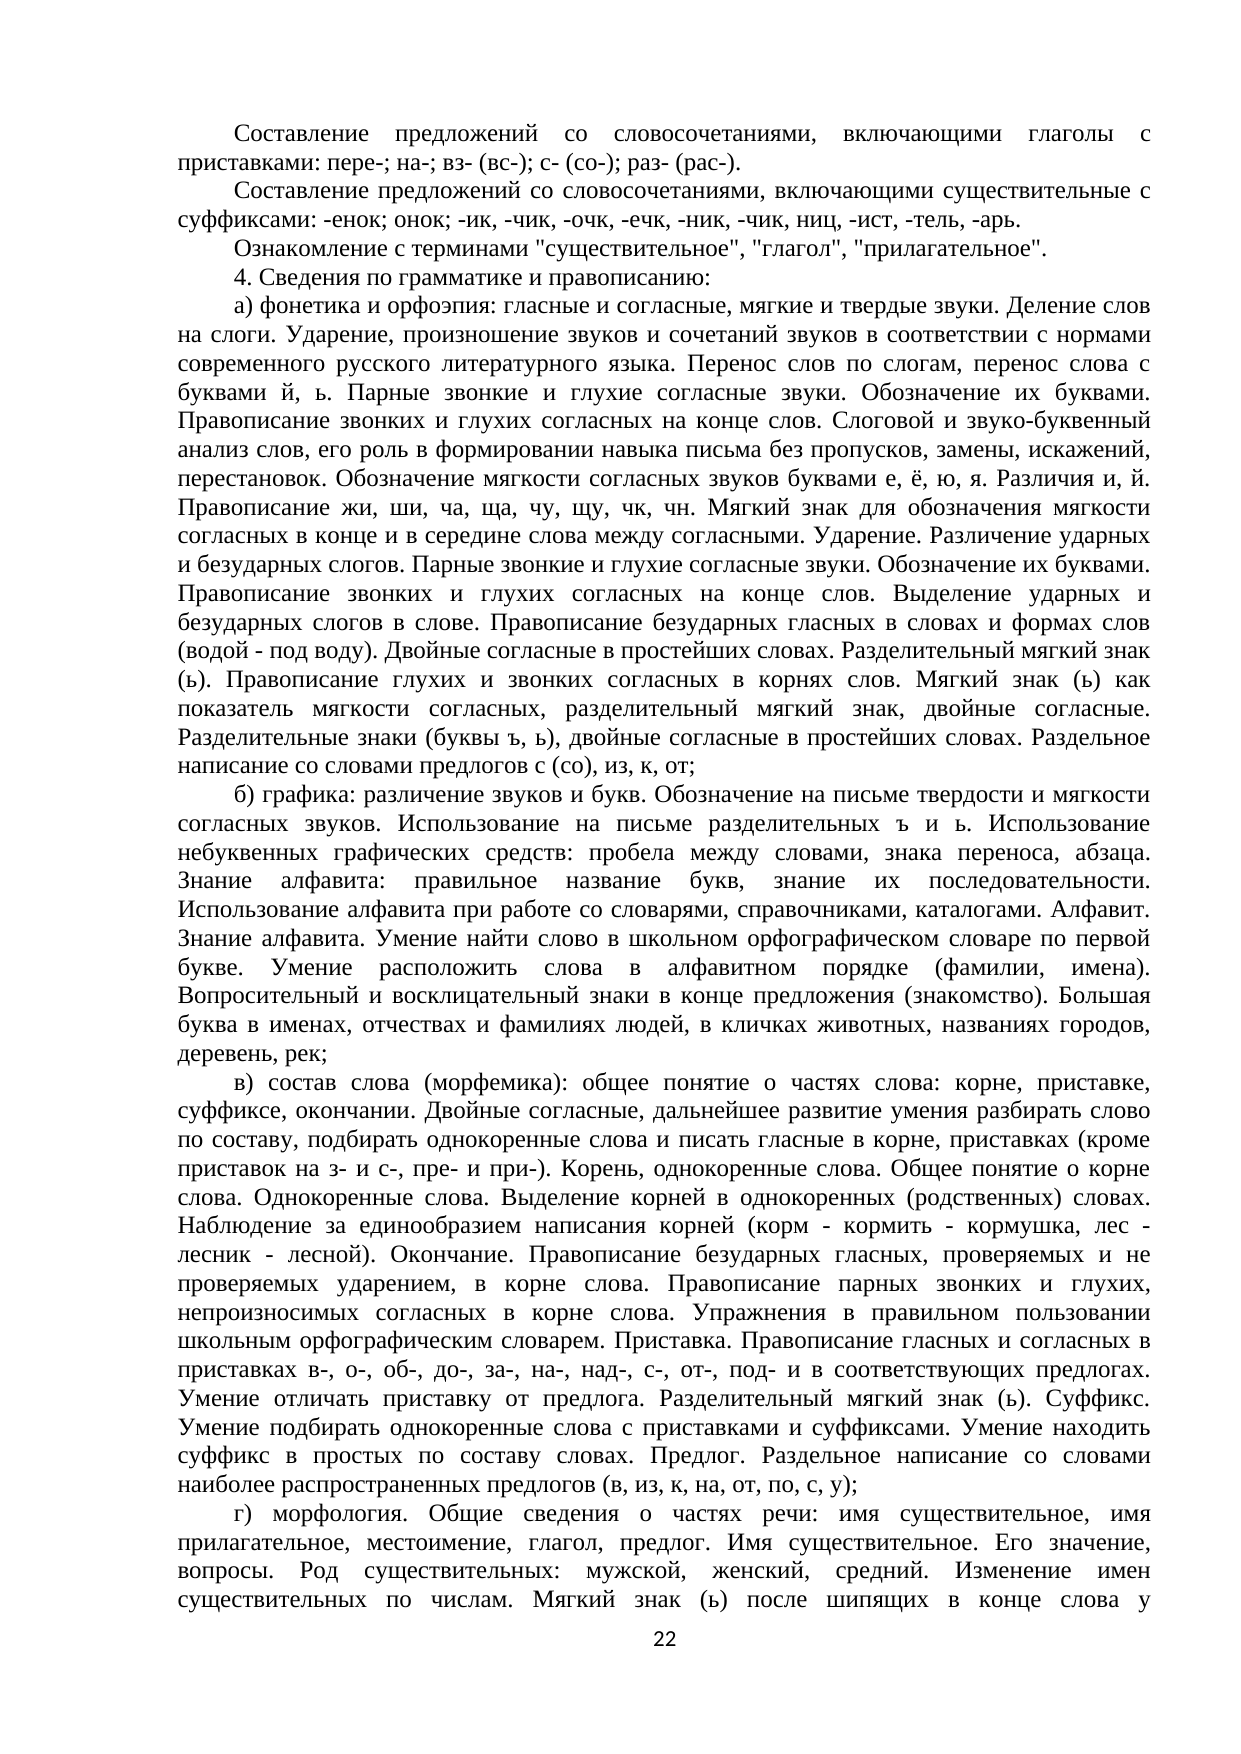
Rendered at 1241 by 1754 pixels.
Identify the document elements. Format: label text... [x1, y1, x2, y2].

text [177, 1498, 1152, 1613]
text в) состав слова (морфемика): общее понятие о частях слова: корне, приставке, суффиксе, окончании. Двойные согласные, дальнейшее развитие умения разбирать слово по составу, подбирать однокоренные слова и писать гласные в корне, приставках (кроме приставок на з- и с-, пре- и при-). Корень, однокоренные слова. Общее понятие о корне слова. Однокоренные слова. Выделение корней в однокоренных (родственных) словах. Наблюдение за единообразием написания корней (корм - кормить - кормушка, лес - лесник - лесной). Окончание. Правописание безударных гласных, проверяемых и не проверяемых ударением, в корне слова. Правописание парных звонких и глухих, непроизносимых согласных в корне слова. Упражнения в правильном пользовании школьным орфографическим словарем. Приставка. Правописание гласных и согласных в приставках в-, о-, об-, до-, за-, на-, над-, с-, от-, под- и в соответствующих предлогах. Умение отличать приставку от предлога. Разделительный мягкий знак (ь). Суффикс. Умение подбирать однокоренные слова с приставками и суффиксами. Умение находить суффикс в простых по составу словах. Предлог. Раздельное написание со словами наиболее распространенных предлогов (в, из, к, на, от, по, с, у); [177, 1067, 1152, 1498]
text б) графика: различение звуков и букв. Обозначение на письме твердости и мягкости согласных звуков. Использование на письме разделительных ъ и ь. Использование небуквенных графических средств: пробела между словами, знака переноса, абзаца. Знание алфавита: правильное название букв, знание их последовательности. Использование алфавита при работе со словарями, справочниками, каталогами. Алфавит. Знание алфавита. Умение найти слово в школьном орфографическом словаре по первой букве. Умение расположить слова в алфавитном порядке (фамилии, имена). Вопросительный и восклицательный знаки в конце предложения (знакомство). Большая буква в именах, отчествах и фамилиях людей, в кличках животных, названиях городов, деревень, рек; [177, 779, 1152, 1067]
text Составление предложений со словосочетаниями, включающими глаголы с приставками: пере-; на-; вз- (вс-); с- (со-); раз- (рас-). [177, 118, 1152, 176]
text а) фонетика и орфоэпия: гласные и согласные, мягкие и твердые звуки. Деление слов на слоги. Ударение, произношение звуков и сочетаний звуков в соответствии с нормами современного русского литературного языка. Перенос слов по слогам, перенос слова с буквами й, ь. Парные звонкие и глухие согласные звуки. Обозначение их буквами. Правописание звонких и глухих согласных на конце слов. Слоговой и звуко-буквенный анализ слов, его роль в формировании навыка письма без пропусков, замены, искажений, перестановок. Обозначение мягкости согласных звуков буквами е, ё, ю, я. Различия и, й. Правописание жи, ши, ча, ща, чу, щу, чк, чн. Мягкий знак для обозначения мягкости согласных в конце и в середине слова между согласными. Ударение. Различение ударных и безударных слогов. Парные звонкие и глухие согласные звуки. Обозначение их буквами. Правописание звонких и глухих согласных на конце слов. Выделение ударных и безударных слогов в слове. Правописание безударных гласных в словах и формах слов (водой - под воду). Двойные согласные в простейших словах. Разделительный мягкий знак (ь). Правописание глухих и звонких согласных в корнях слов. Мягкий знак (ь) как показатель мягкости согласных, разделительный мягкий знак, двойные согласные. Разделительные знаки (буквы ъ, ь), двойные согласные в простейших словах. Раздельное написание со словами предлогов с (со), из, к, от; [177, 291, 1152, 779]
text Ознакомление с терминами "существительное", "глагол", "прилагательное". [177, 233, 1152, 262]
text 4. Сведения по грамматике и правописанию: [177, 262, 1152, 291]
text Составление предложений со словосочетаниями, включающими существительные с суффиксами: -енок; онок; -ик, -чик, -очк, -ечк, -ник, -чик, ниц, -ист, -тель, -арь. [177, 176, 1152, 233]
